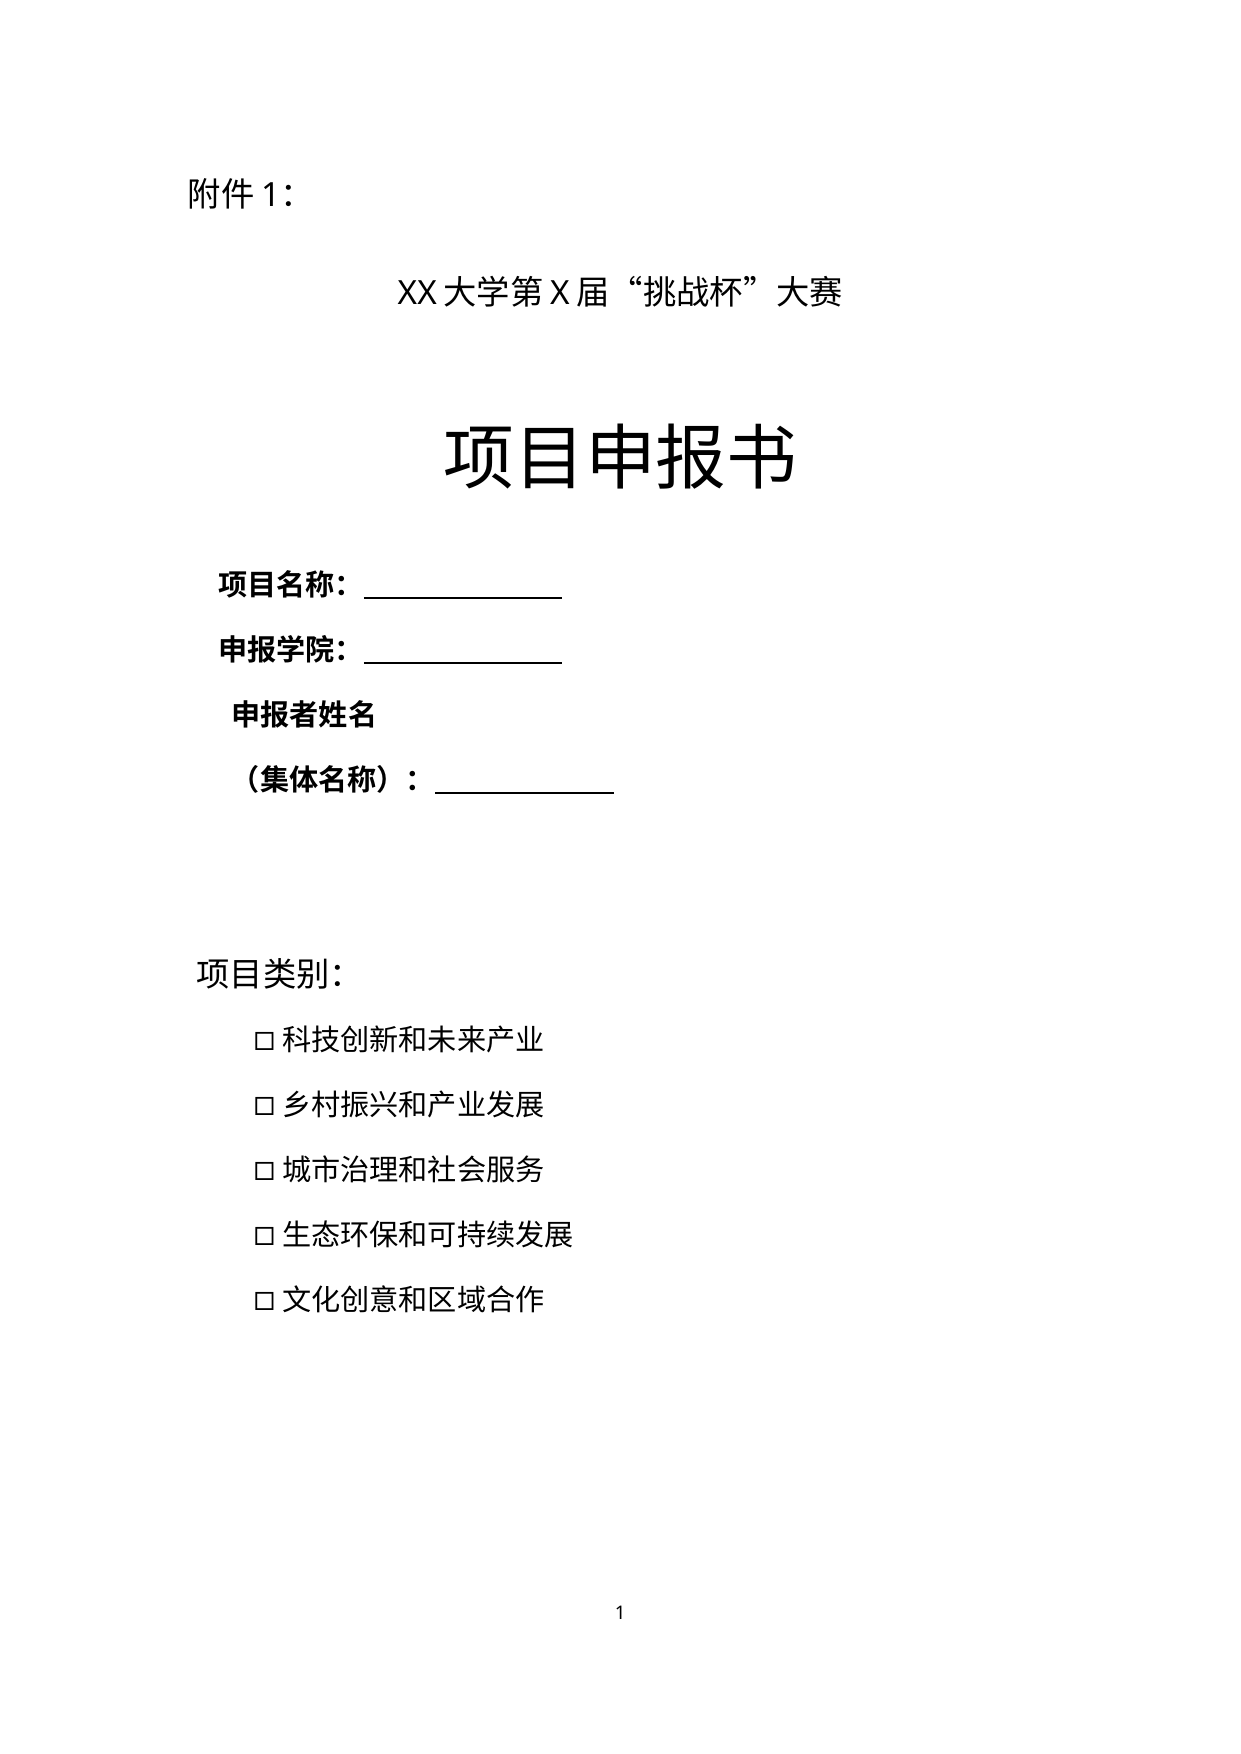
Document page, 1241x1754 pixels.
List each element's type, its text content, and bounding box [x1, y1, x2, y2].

text XX大学第X届“挑战杯”大赛 [187, 257, 1053, 322]
text （集体名称）： [187, 745, 1053, 810]
text 生态环保和可持续发展 [253, 1200, 1053, 1265]
text 附件1： [187, 160, 1053, 225]
text 城市治理和社会服务 [253, 1135, 1053, 1200]
text 项目申报书 [187, 387, 1053, 517]
text 申报者姓名 [187, 680, 1053, 745]
text 项目名称： [187, 550, 1053, 615]
text 申报学院： [187, 615, 1053, 680]
text 乡村振兴和产业发展 [253, 1070, 1053, 1135]
text 项目类别： [187, 940, 1053, 1005]
text 文化创意和区域合作 [253, 1265, 1053, 1330]
text 科技创新和未来产业 [253, 1005, 1053, 1070]
